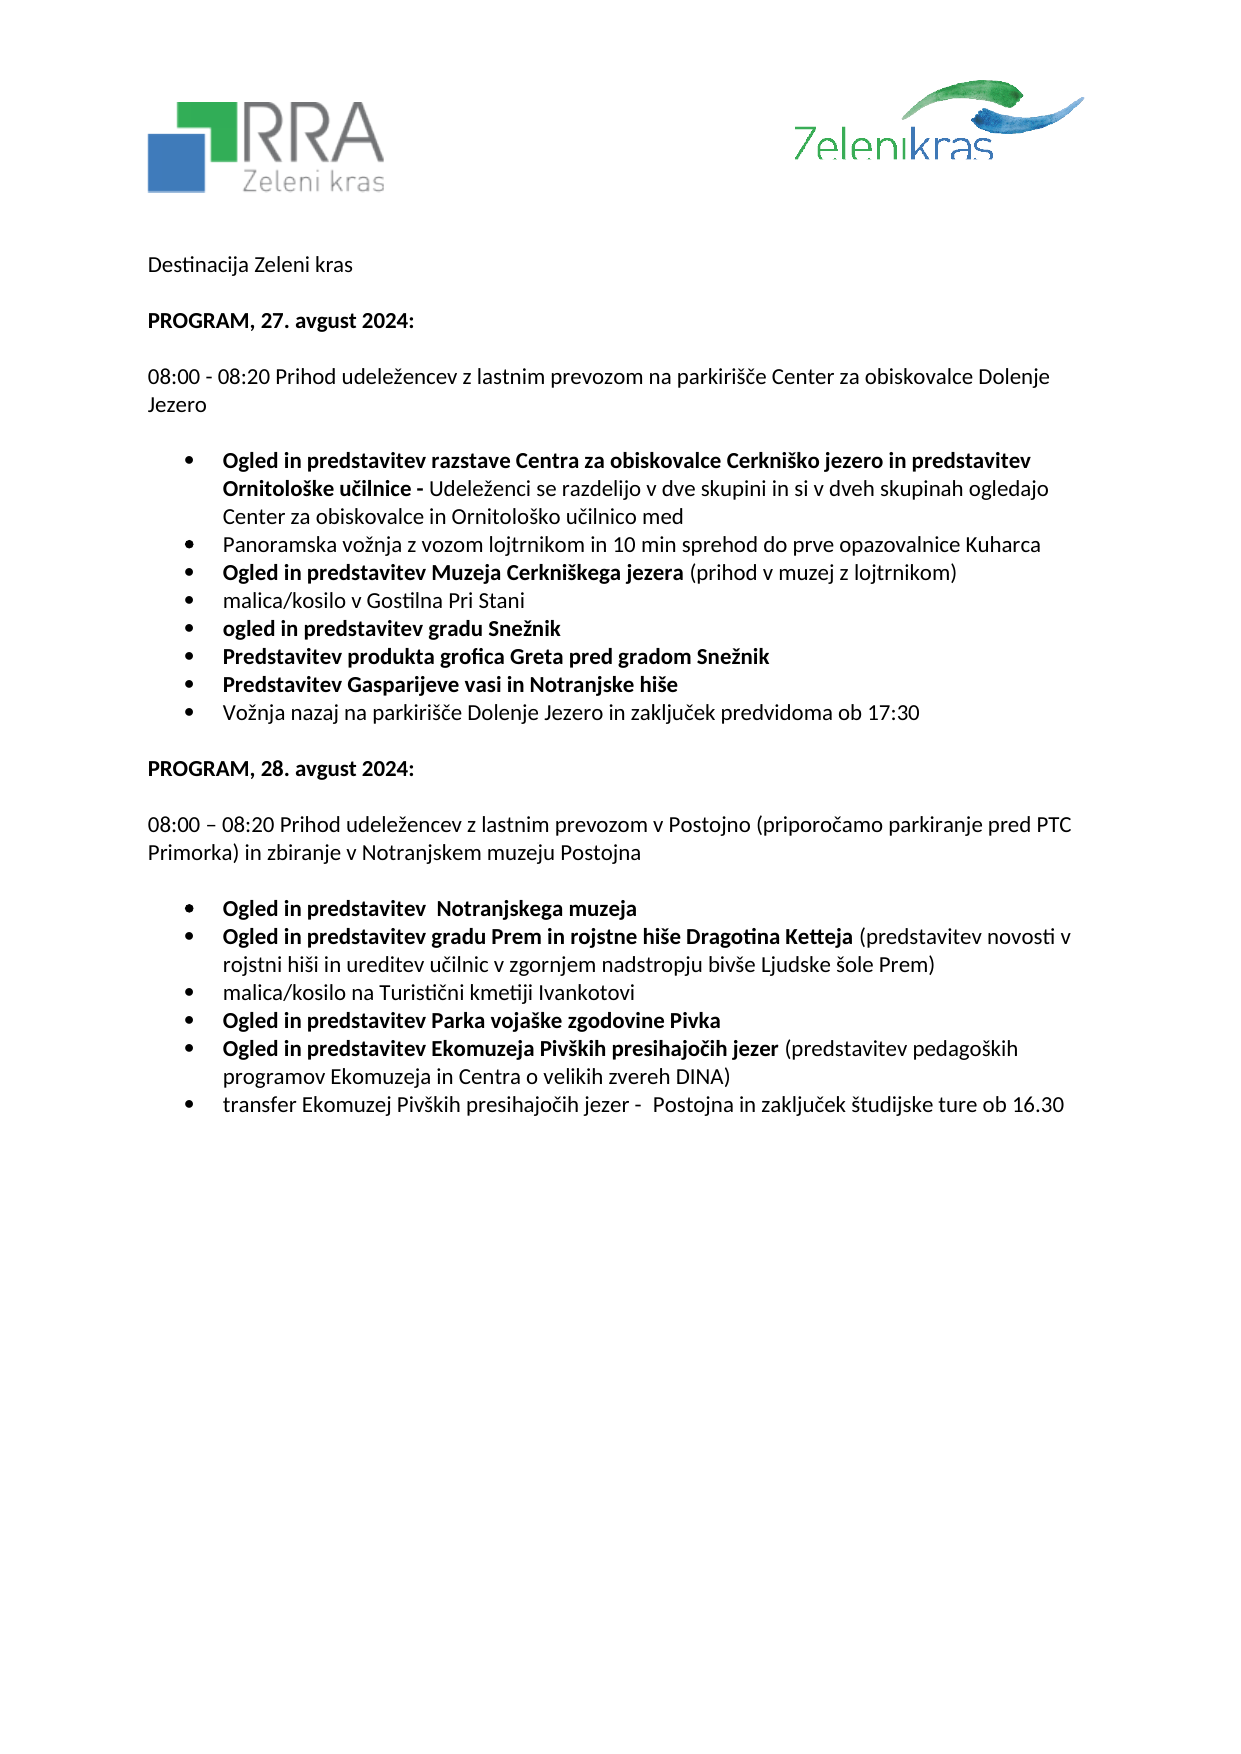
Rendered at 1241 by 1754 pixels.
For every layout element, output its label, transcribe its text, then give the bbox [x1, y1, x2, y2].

picture [147, 102, 384, 193]
list Vožnja nazaj na parkirišče Dolenje Jezero in zaključek predvidoma ob 17:30 [185, 698, 1093, 726]
list Ogled in predstavitev Muzeja Cerkniškega jezera (prihod v muzej z lojtrnikom) [185, 558, 1093, 586]
list Panoramska vožnja z vozom lojtrnikom in 10 min sprehod do prve opazovalnice Kuharca [185, 530, 1093, 558]
text 08:00 – 08:20 Prihod udeležencev z lastnim prevozom v Postojno (priporočamo parkiranje pred PTC Primorka) in zbiranje v Notranjskem muzeju Postojna [148, 810, 1093, 866]
list Ogled in predstavitev Ekomuzeja Pivških presihajočih jezer (predstavitev pedagoških programov Ekomuzeja in Centra o velikih zvereh DINA) [185, 1034, 1093, 1090]
text 08:00 - 08:20 Prihod udeležencev z lastnim prevozom na parkirišče Center za obiskovalce Dolenje Jezero [148, 362, 1093, 418]
list Ogled in predstavitev Parka vojaške zgodovine Pivka [185, 1006, 1093, 1034]
list malica/kosilo v Gostilna Pri Stani [185, 586, 1093, 614]
list Ogled in predstavitev gradu Prem in rojstne hiše Dragotina Ketteja (predstavitev novosti v rojstni hiši in ureditev učilnic v zgornjem nadstropju bivše Ljudske šole Prem) [185, 922, 1093, 978]
picture [793, 74, 1087, 159]
list Ogled in predstavitev razstave Centra za obiskovalce Cerkniško jezero in predstavitev Ornitološke učilnice - Udeleženci se razdelijo v dve skupini in si v dveh skupinah ogledajo Center za obiskovalce in Ornitološko učilnico med [185, 446, 1093, 530]
text PROGRAM, 28. avgust 2024: [148, 754, 1093, 782]
text PROGRAM, 27. avgust 2024: [148, 306, 1093, 334]
list Predstavitev Gasparijeve vasi in Notranjske hiše [185, 670, 1093, 698]
list Ogled in predstavitev Notranjskega muzeja [185, 894, 1093, 922]
list ogled in predstavitev gradu Snežnik [185, 614, 1093, 642]
text Destinacija Zeleni kras [148, 250, 1093, 278]
list transfer Ekomuzej Pivških presihajočih jezer - Postojna in zaključek študijske ture ob 16.30 [185, 1090, 1093, 1118]
list Predstavitev produkta grofica Greta pred gradom Snežnik [185, 642, 1093, 670]
list malica/kosilo na Turistični kmetiji Ivankotovi [185, 978, 1093, 1006]
